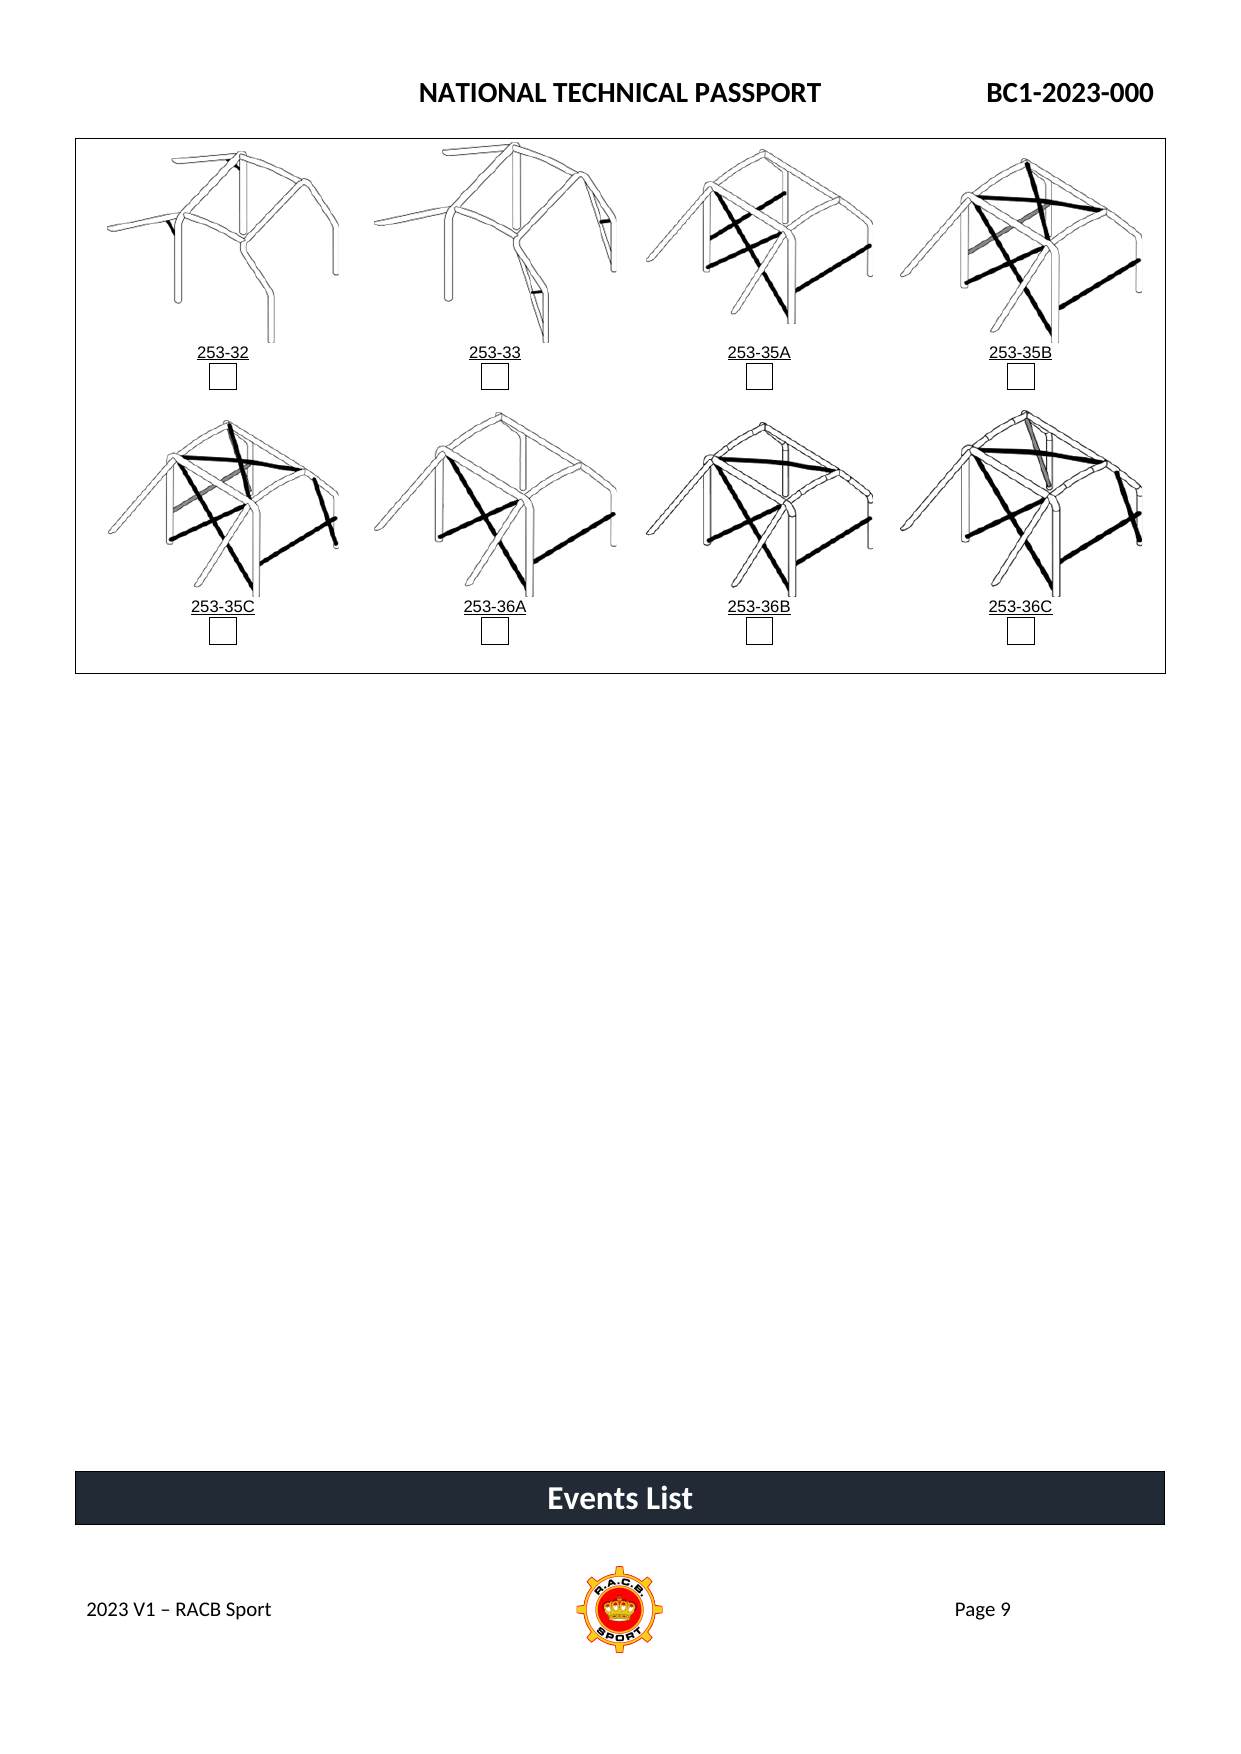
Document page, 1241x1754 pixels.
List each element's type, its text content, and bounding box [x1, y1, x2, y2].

table_header Events List [76, 1472, 1164, 1524]
picture [576, 1566, 663, 1653]
table_cell [76, 139, 1165, 673]
